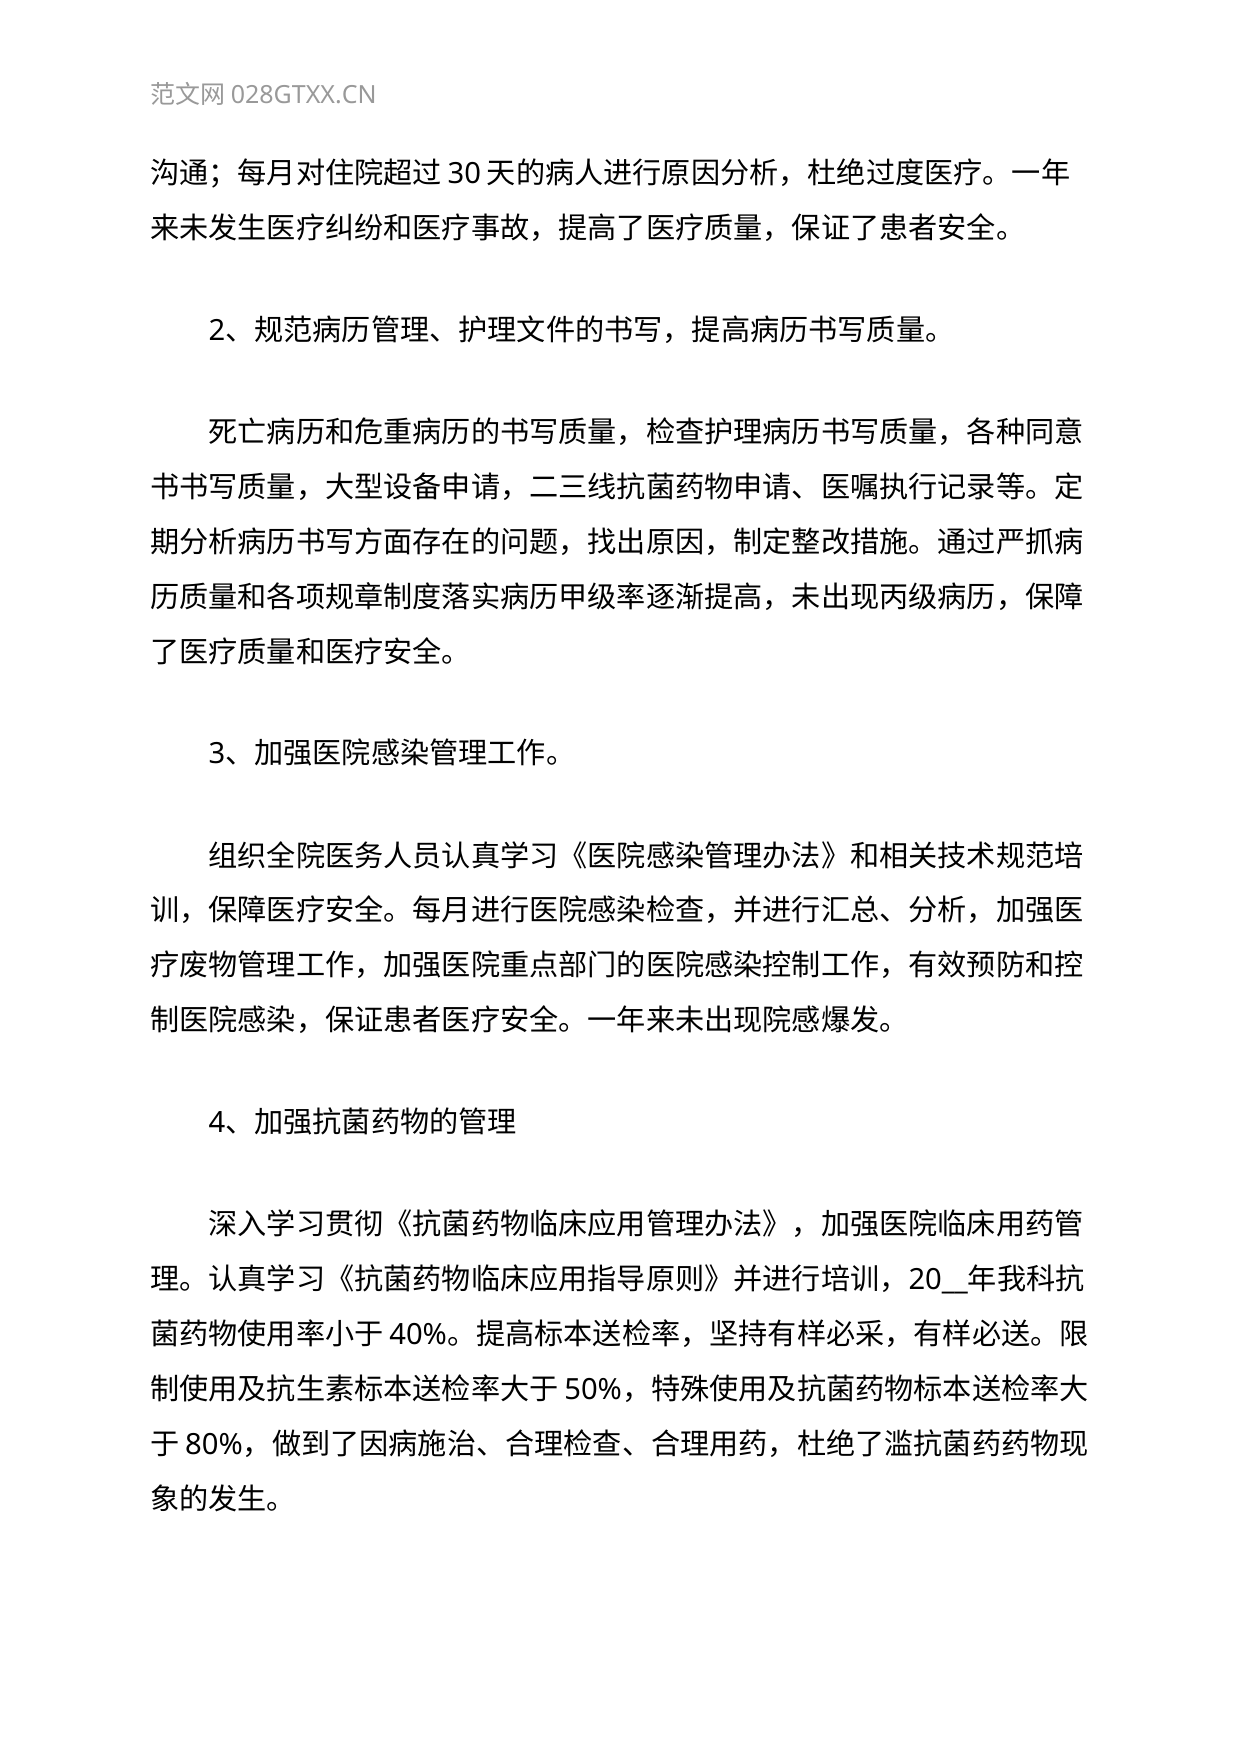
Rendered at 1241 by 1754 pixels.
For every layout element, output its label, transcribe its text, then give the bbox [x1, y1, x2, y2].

text 3、加强医院感染管理工作。 [150, 730, 1090, 772]
text 深入学习贯彻《抗菌药物临床应用管理办法》，加强医院临床用药管理。认真学习《抗菌药物临床应用指导原则》并进行培训，20__年我科抗菌药物使用率小于40%。提高标本送检率，坚持有样必采，有样必送。限制使用及抗生素标本送检率大于50%，特殊使用及抗菌药物标本送检率大于80%，做到了因病施治、合理检查、合理用药，杜绝了滥抗菌药药物现象的发生。 [150, 1201, 1090, 1518]
text 组织全院医务人员认真学习《医院感染管理办法》和相关技术规范培训，保障医疗安全。每月进行医院感染检查，并进行汇总、分析，加强医疗废物管理工作，加强医院重点部门的医院感染控制工作，有效预防和控制医院感染，保证患者医疗安全。一年来未出现院感爆发。 [150, 832, 1090, 1039]
text 死亡病历和危重病历的书写质量，检查护理病历书写质量，各种同意书书写质量，大型设备申请，二三线抗菌药物申请、医嘱执行记录等。定期分析病历书写方面存在的问题，找出原因，制定整改措施。通过严抓病历质量和各项规章制度落实病历甲级率逐渐提高，未出现丙级病历，保障了医疗质量和医疗安全。 [150, 409, 1090, 671]
text 4、加强抗菌药物的管理 [150, 1098, 1090, 1141]
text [150, 150, 1090, 247]
text 2、规范病历管理、护理文件的书写，提高病历书写质量。 [150, 307, 1090, 349]
